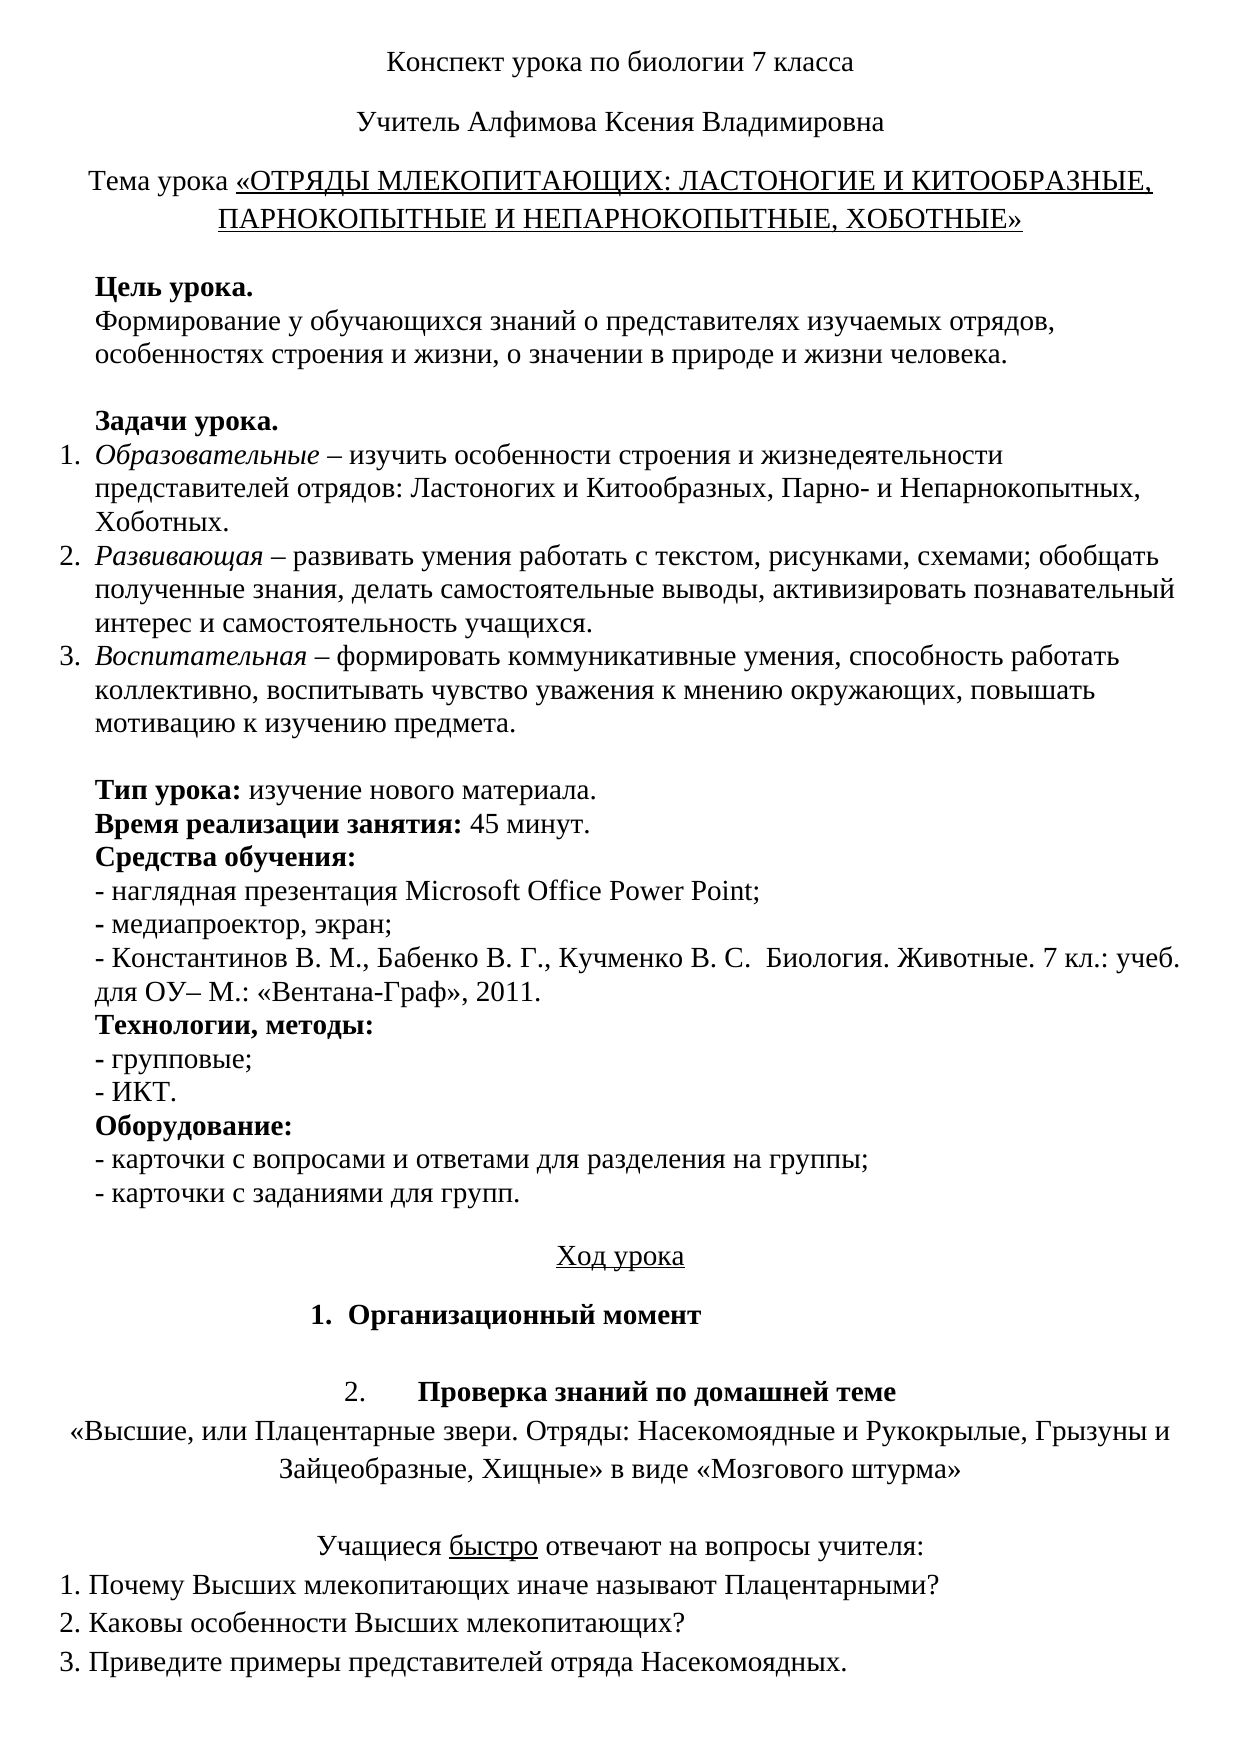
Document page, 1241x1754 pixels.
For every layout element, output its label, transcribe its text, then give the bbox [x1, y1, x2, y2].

list Воспитательная – формировать коммуникативные умения, способность работать коллективно, воспитывать чувство уважения к мнению окружающих, повышать мотивацию к изучению предмета. [59, 638, 1181, 739]
list - ИКТ. [94, 1074, 1181, 1108]
text Учитель Алфимова Ксения Владимировна [59, 104, 1181, 137]
list «Высшие, или Плацентарные звери. Отряды: Насекомоядные и Рукокрылые, Грызуны и Зайцеобразные, Хищные» в виде «Мозгового штурма» [59, 1413, 1181, 1485]
list Средства обучения: [94, 839, 1181, 873]
list Тип урока: изучение нового материала. [94, 772, 1181, 806]
list - карточки с заданиями для групп. [94, 1175, 1181, 1208]
list Организационный момент [310, 1297, 1181, 1331]
list Задачи урока. [94, 403, 1181, 437]
list Технологии, методы: [94, 1007, 1181, 1041]
list 1. Почему Высших млекопитающих иначе называют Плацентарными? [59, 1567, 1181, 1600]
list Проверка знаний по домашней теме [59, 1374, 1181, 1408]
list - медиапроектор, экран; [94, 907, 1181, 940]
list - карточки с вопросами и ответами для разделения на группы; [94, 1141, 1181, 1175]
text Тема урока «ОТРЯДЫ МЛЕКОПИТАЮЩИХ: ЛАСТОНОГИЕ И КИТООБРАЗНЫЕ, ПАРНОКОПЫТНЫЕ И НЕПАРНОКОПЫТНЫЕ, ХОБОТНЫЕ» [59, 163, 1181, 235]
list Цель урока. [94, 269, 1181, 303]
list Оборудование: [94, 1108, 1181, 1141]
text Конспект урока по биологии 7 класса [59, 44, 1181, 78]
list 3. Приведите примеры представителей отряда Насекомоядных. [59, 1644, 1181, 1677]
list 2. Каковы особенности Высших млекопитающих? [59, 1605, 1181, 1639]
list - наглядная презентация Microsoft Office Power Point; [94, 873, 1181, 907]
list - Константинов В. М., Бабенко В. Г., Кучменко В. С. Биология. Животные. 7 кл.: учеб. для ОУ– М.: «Вентана-Граф», 2011. [94, 940, 1181, 1007]
list Образовательные – изучить особенности строения и жизнедеятельности представителей отрядов: Ластоногих и Китообразных, Парно- и Непарнокопытных, Хоботных. [59, 437, 1181, 538]
list Время реализации занятия: 45 минут. [94, 806, 1181, 839]
list - групповые; [94, 1041, 1181, 1074]
text Ход урока [59, 1238, 1181, 1271]
list Развивающая – развивать умения работать с текстом, рисунками, схемами; обобщать полученные знания, делать самостоятельные выводы, активизировать познавательный интерес и самостоятельность учащихся. [59, 538, 1181, 638]
list Учащиеся быстро отвечают на вопросы учителя: [59, 1528, 1181, 1562]
list Формирование у обучающихся знаний о представителях изучаемых отрядов, особенностях строения и жизни, о значении в природе и жизни человека. [94, 303, 1181, 370]
